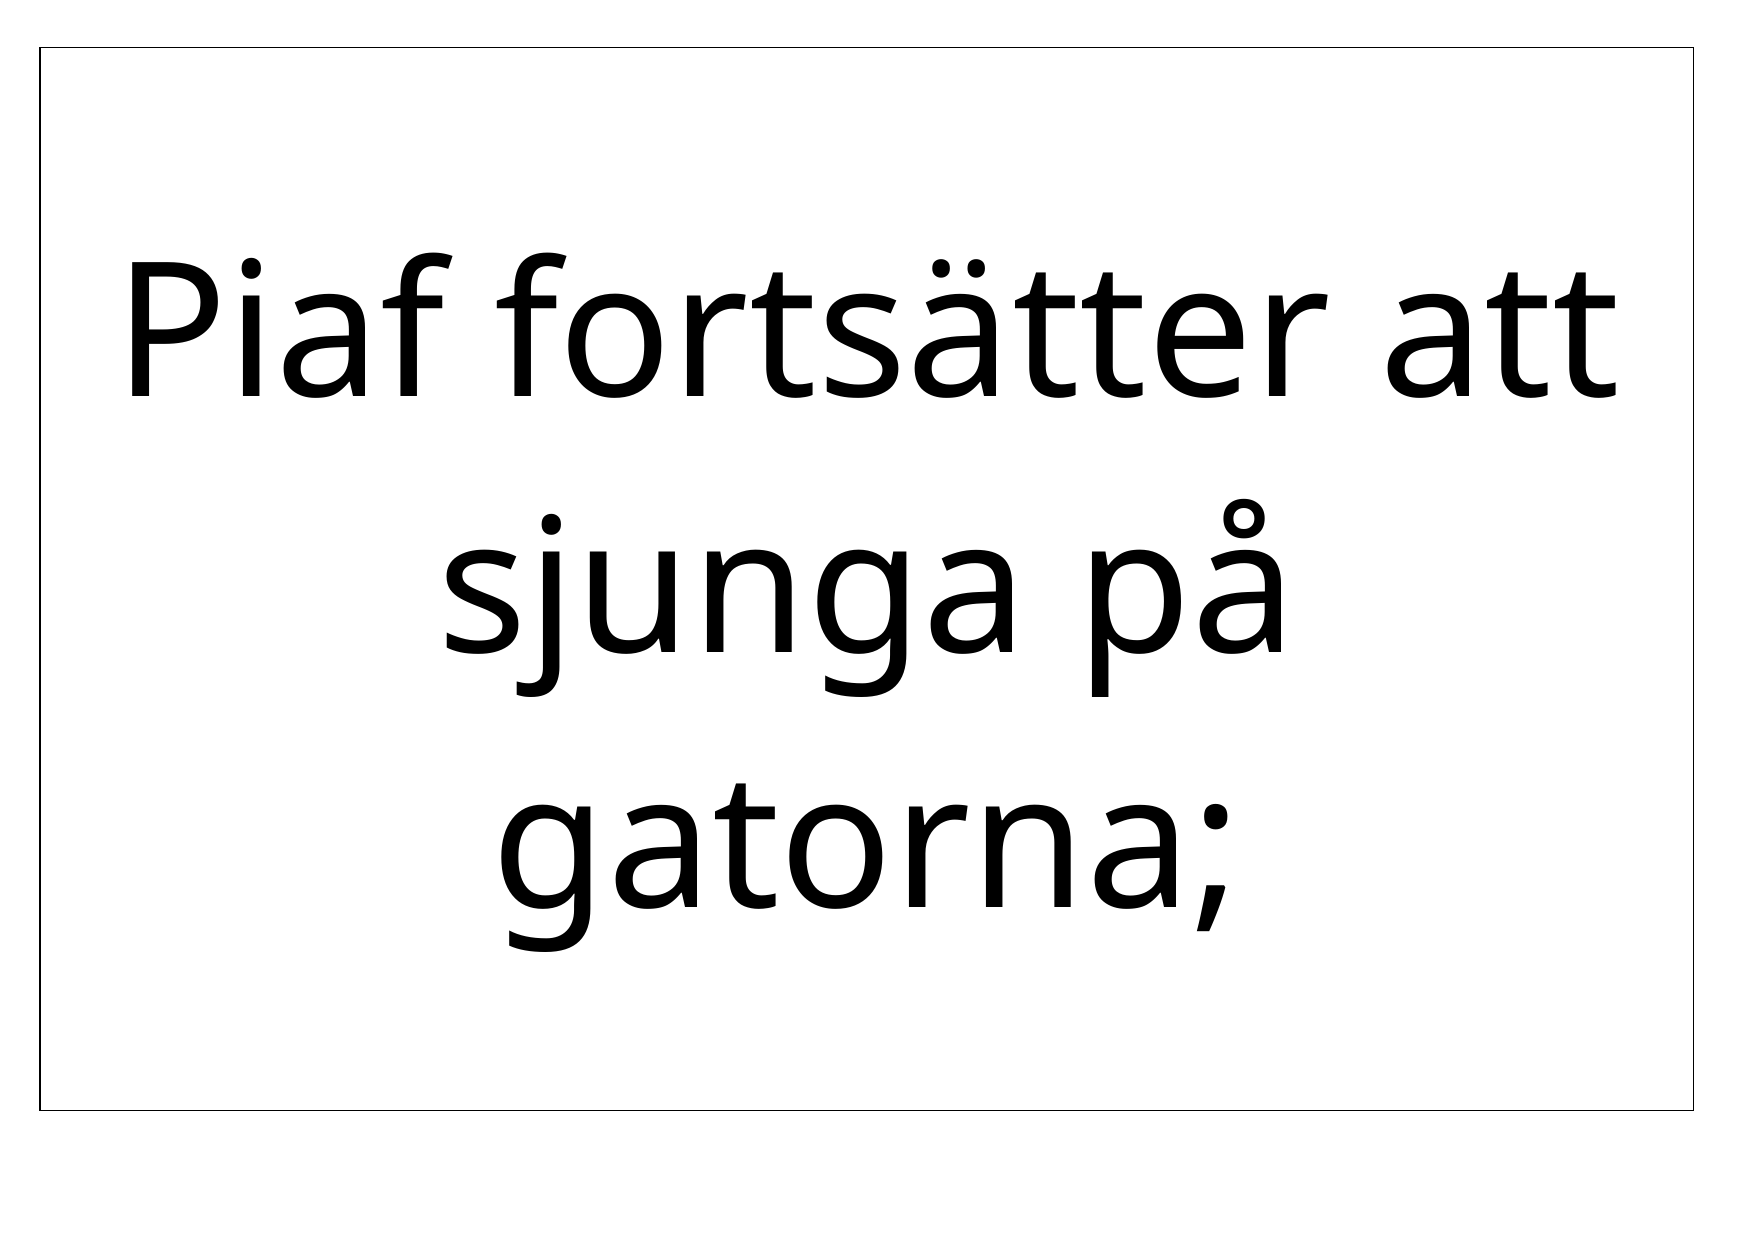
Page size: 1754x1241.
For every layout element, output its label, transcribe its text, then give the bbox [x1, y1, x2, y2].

table_cell Piaf fortsätter att sjunga på gatorna; [41, 48, 1693, 1110]
